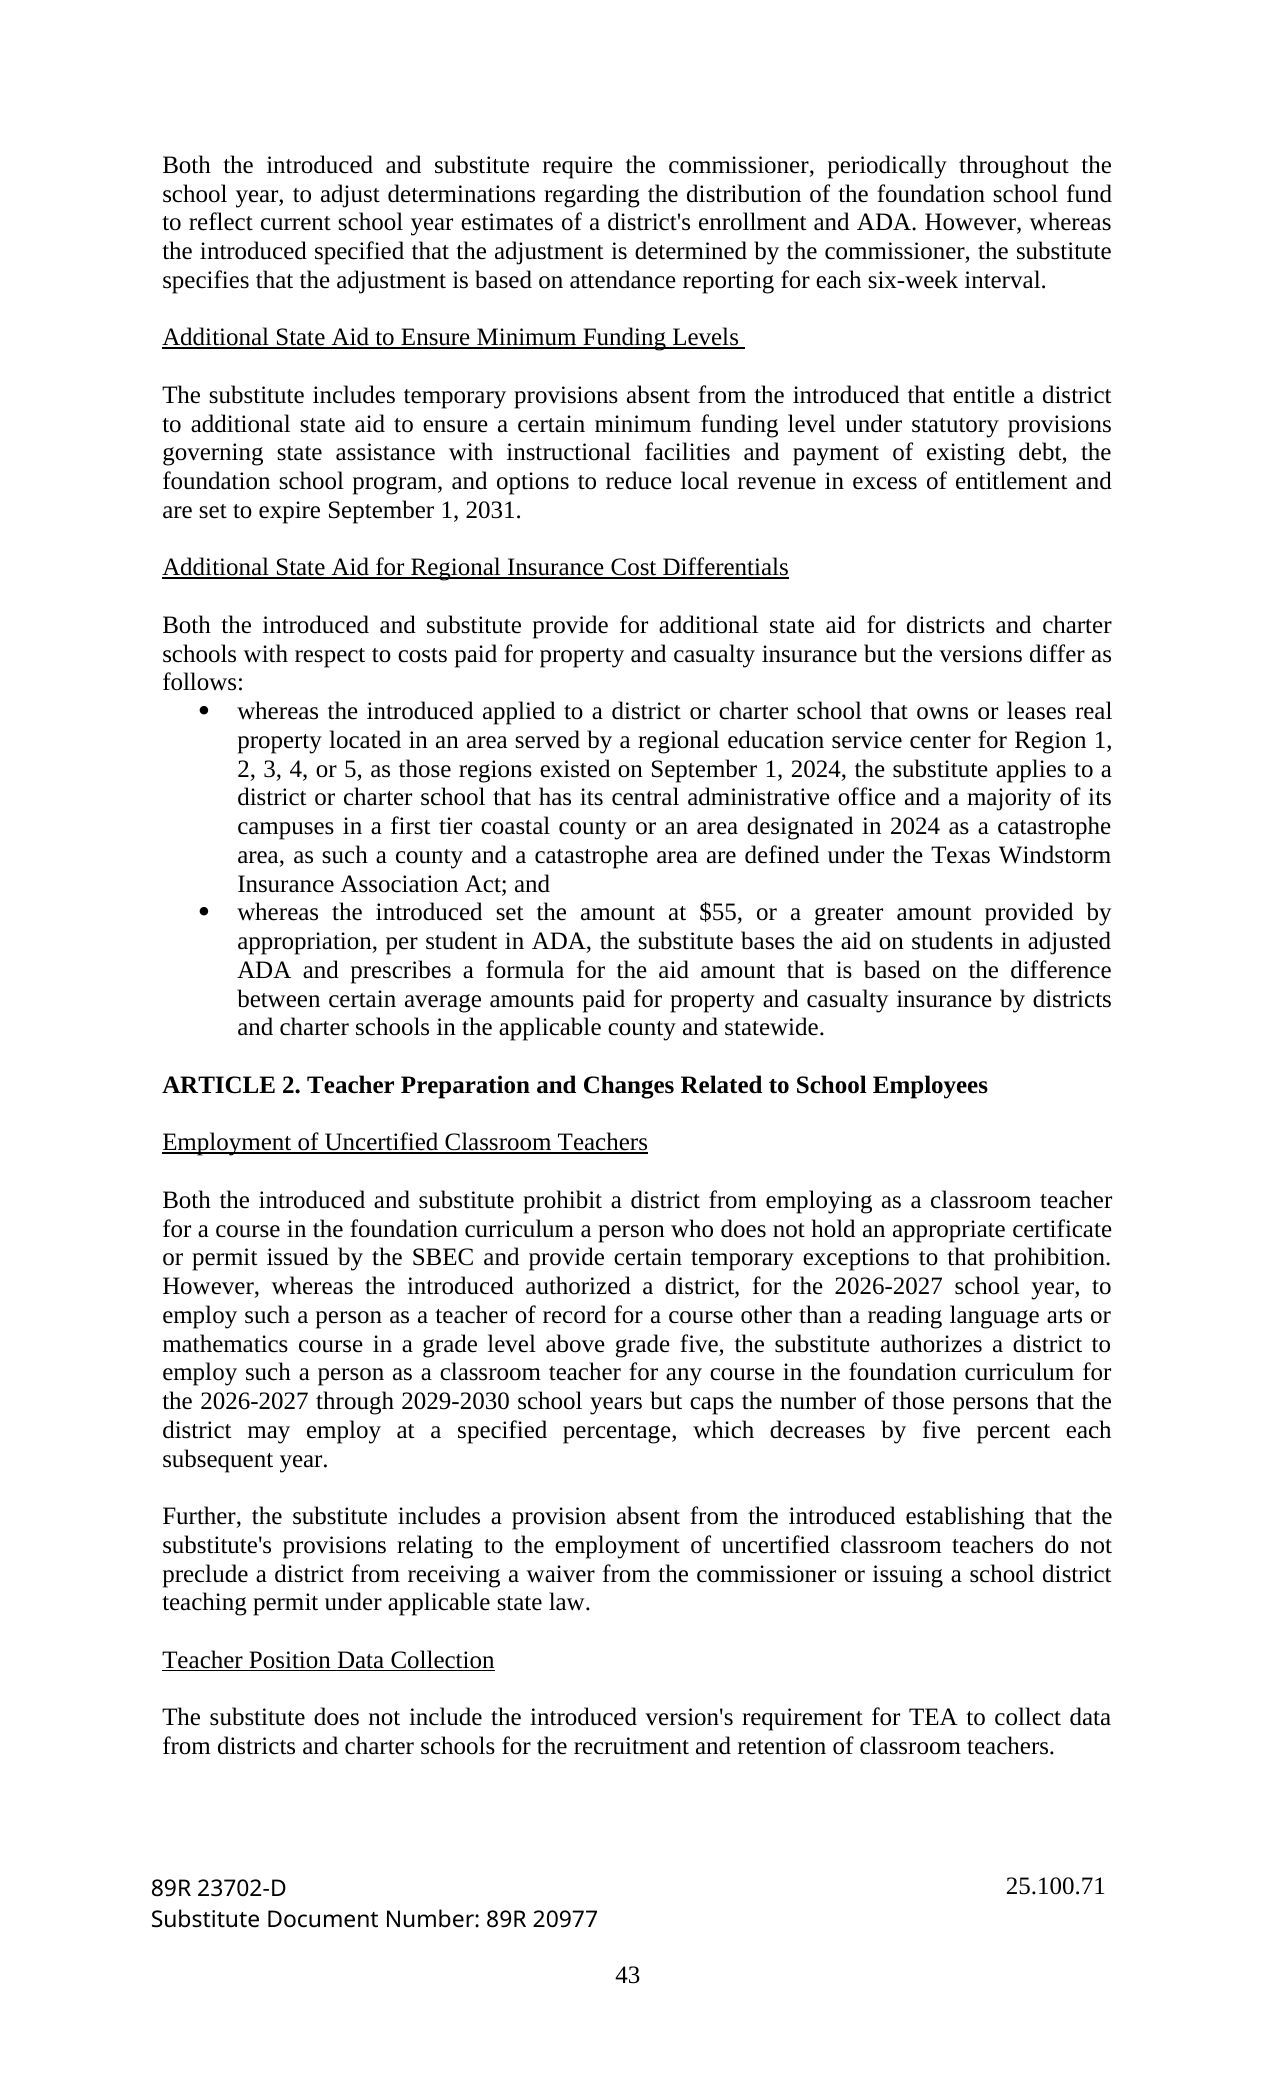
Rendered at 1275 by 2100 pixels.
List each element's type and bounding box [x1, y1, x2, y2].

table_cell [150, 150, 1125, 1760]
